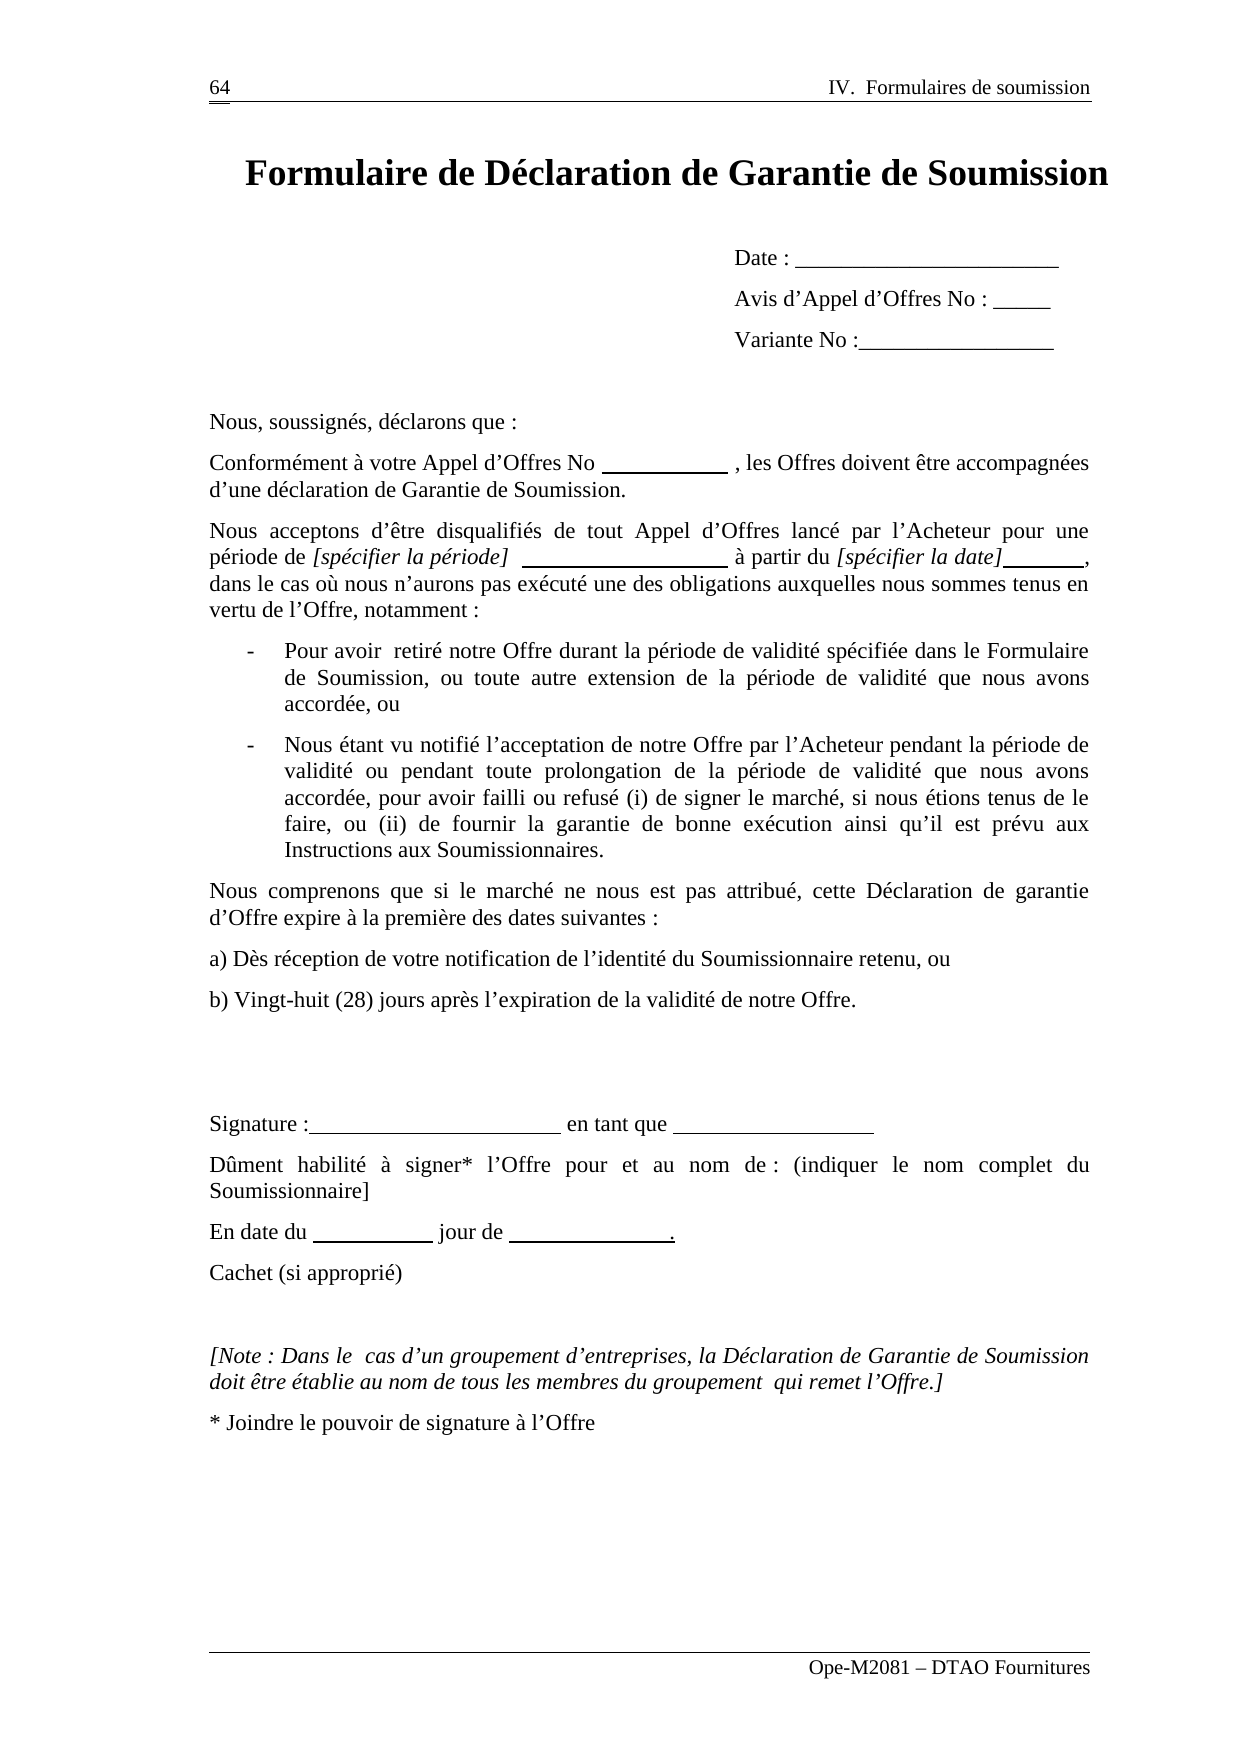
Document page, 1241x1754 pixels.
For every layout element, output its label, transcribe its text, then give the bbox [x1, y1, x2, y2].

text Nous, soussignés, déclarons que : [209, 408, 1090, 435]
text Nous comprenons que si le marché ne nous est pas attribué, cette Déclaration de garantie d’Offre expire à la première des dates suivantes : [209, 878, 1090, 930]
text * Joindre le pouvoir de signature à l’Offre [209, 1409, 1090, 1436]
text Dûment habilité à signer* l’Offre pour et au nom de : (indiquer le nom complet du Soumissionnaire] [209, 1151, 1090, 1203]
text a) Dès réception de votre notification de l’identité du Soumissionnaire retenu, ou [209, 945, 1090, 971]
text Avis d’Appel d’Offres No : _____ [659, 285, 1090, 311]
text Variante No :_________________ [659, 326, 1090, 352]
text Signature : en tant que [209, 1110, 1090, 1136]
text Date : _______________________ [659, 244, 1090, 270]
text [Note : Dans le cas d’un groupement d’entreprises, la Déclaration de Garantie de Soumission doit être établie au nom de tous les membres du groupement qui remet l’Offre.] [209, 1342, 1090, 1394]
text Cachet (si approprié) [209, 1259, 1090, 1286]
text b) Vingt-huit (28) jours après l’expiration de la validité de notre Offre. [209, 986, 1090, 1013]
list Pour avoir retiré notre Offre durant la période de validité spécifiée dans le Formulaire de Soumission, ou toute autre extension de la période de validité que nous avons accordée, ou [247, 637, 1090, 716]
text Nous acceptons d’être disqualifiés de tout Appel d’Offres lancé par l’Acheteur pour une période de [spécifier la période] à partir du [spécifier la date] , dans le cas où nous n’aurons pas exécuté une des obligations auxquelles nous sommes tenus en vertu de l’Offre, notamment : [209, 517, 1090, 622]
list Nous étant vu notifié l’acceptation de notre Offre par l’Acheteur pendant la période de validité ou pendant toute prolongation de la période de validité que nous avons accordée, pour avoir failli ou refusé (i) de signer le marché, si nous étions tenus de le faire, ou (ii) de fournir la garantie de bonne exécution ainsi qu’il est prévu aux Instructions aux Soumissionnaires. [247, 731, 1090, 863]
text En date du jour de . [209, 1218, 1090, 1245]
table_header Formulaire de Déclaration de Garantie de Soumission [198, 150, 1156, 244]
text Conformément à votre Appel d’Offres No , les Offres doivent être accompagnées d’une déclaration de Garantie de Soumission. [209, 449, 1090, 502]
